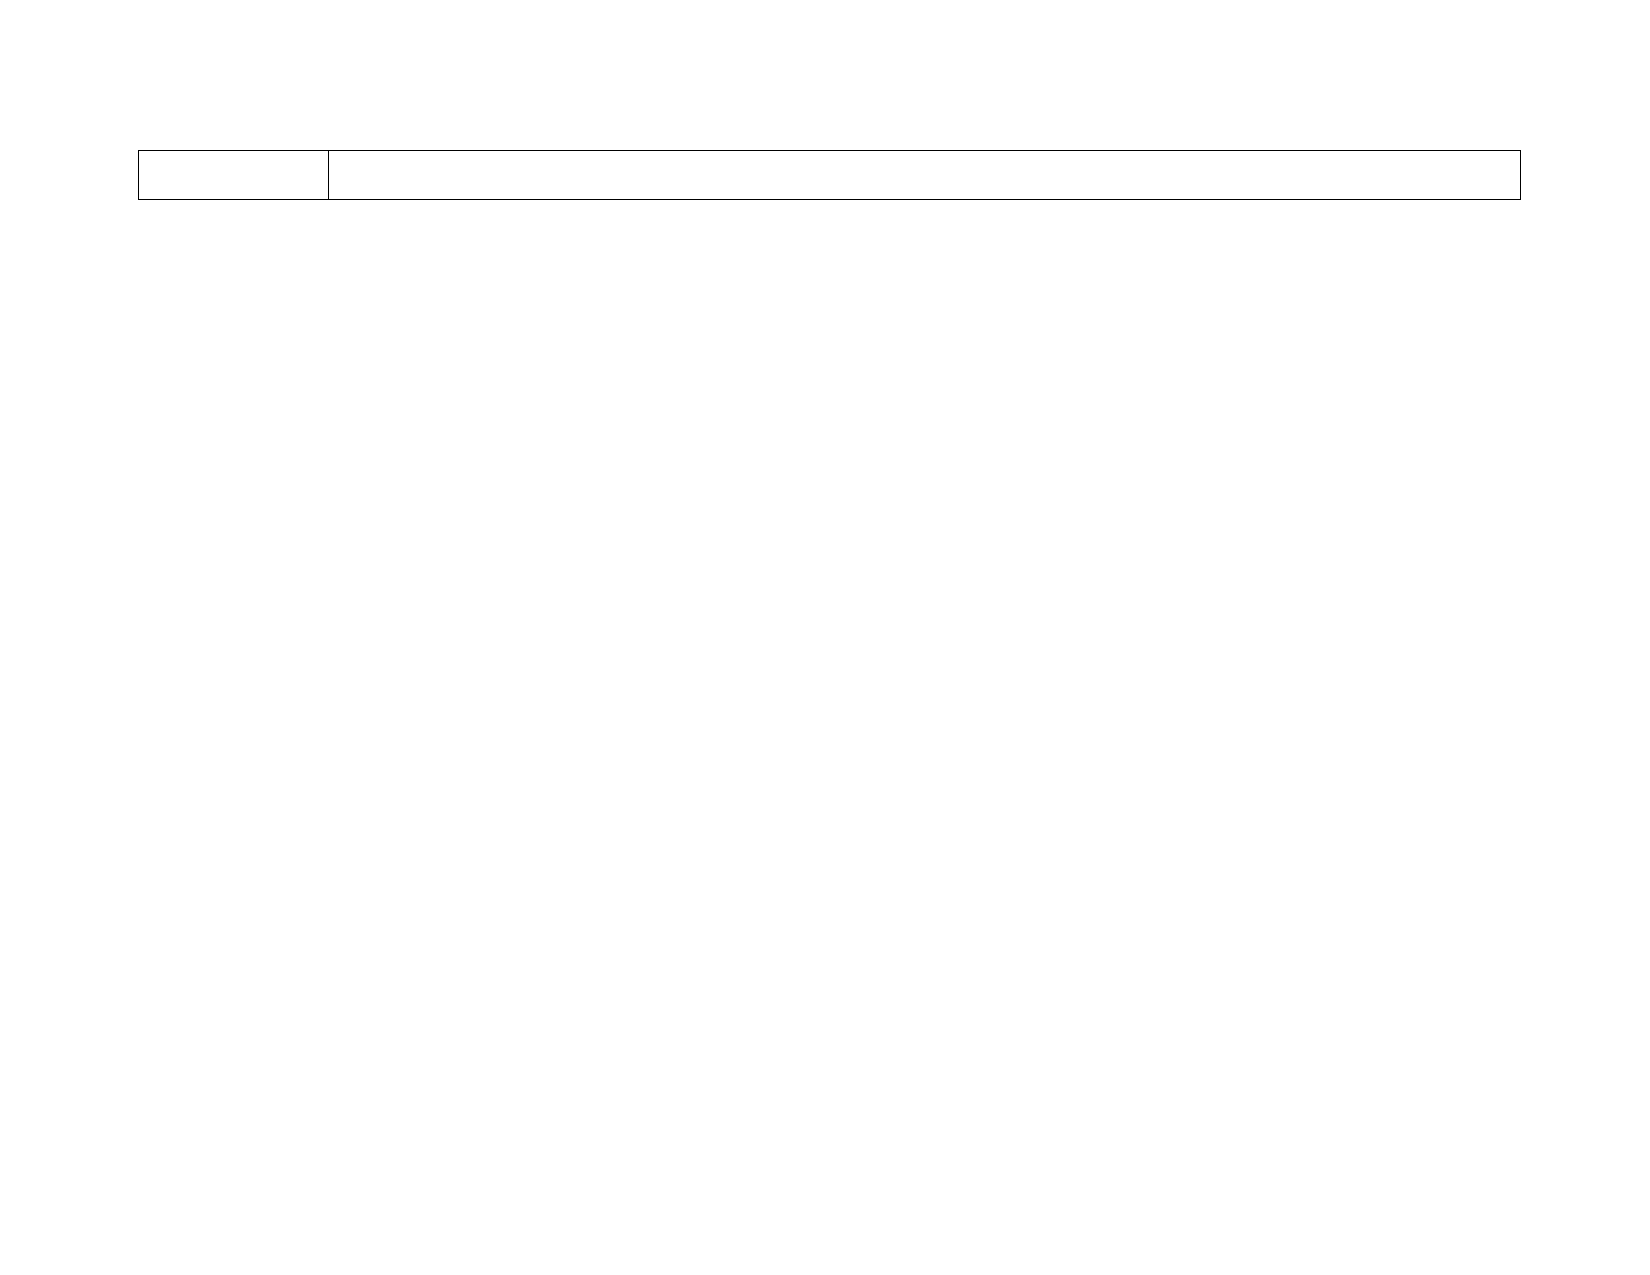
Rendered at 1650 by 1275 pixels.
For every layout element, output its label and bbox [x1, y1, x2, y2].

table_cell [329, 151, 1520, 199]
table_cell [139, 151, 328, 199]
